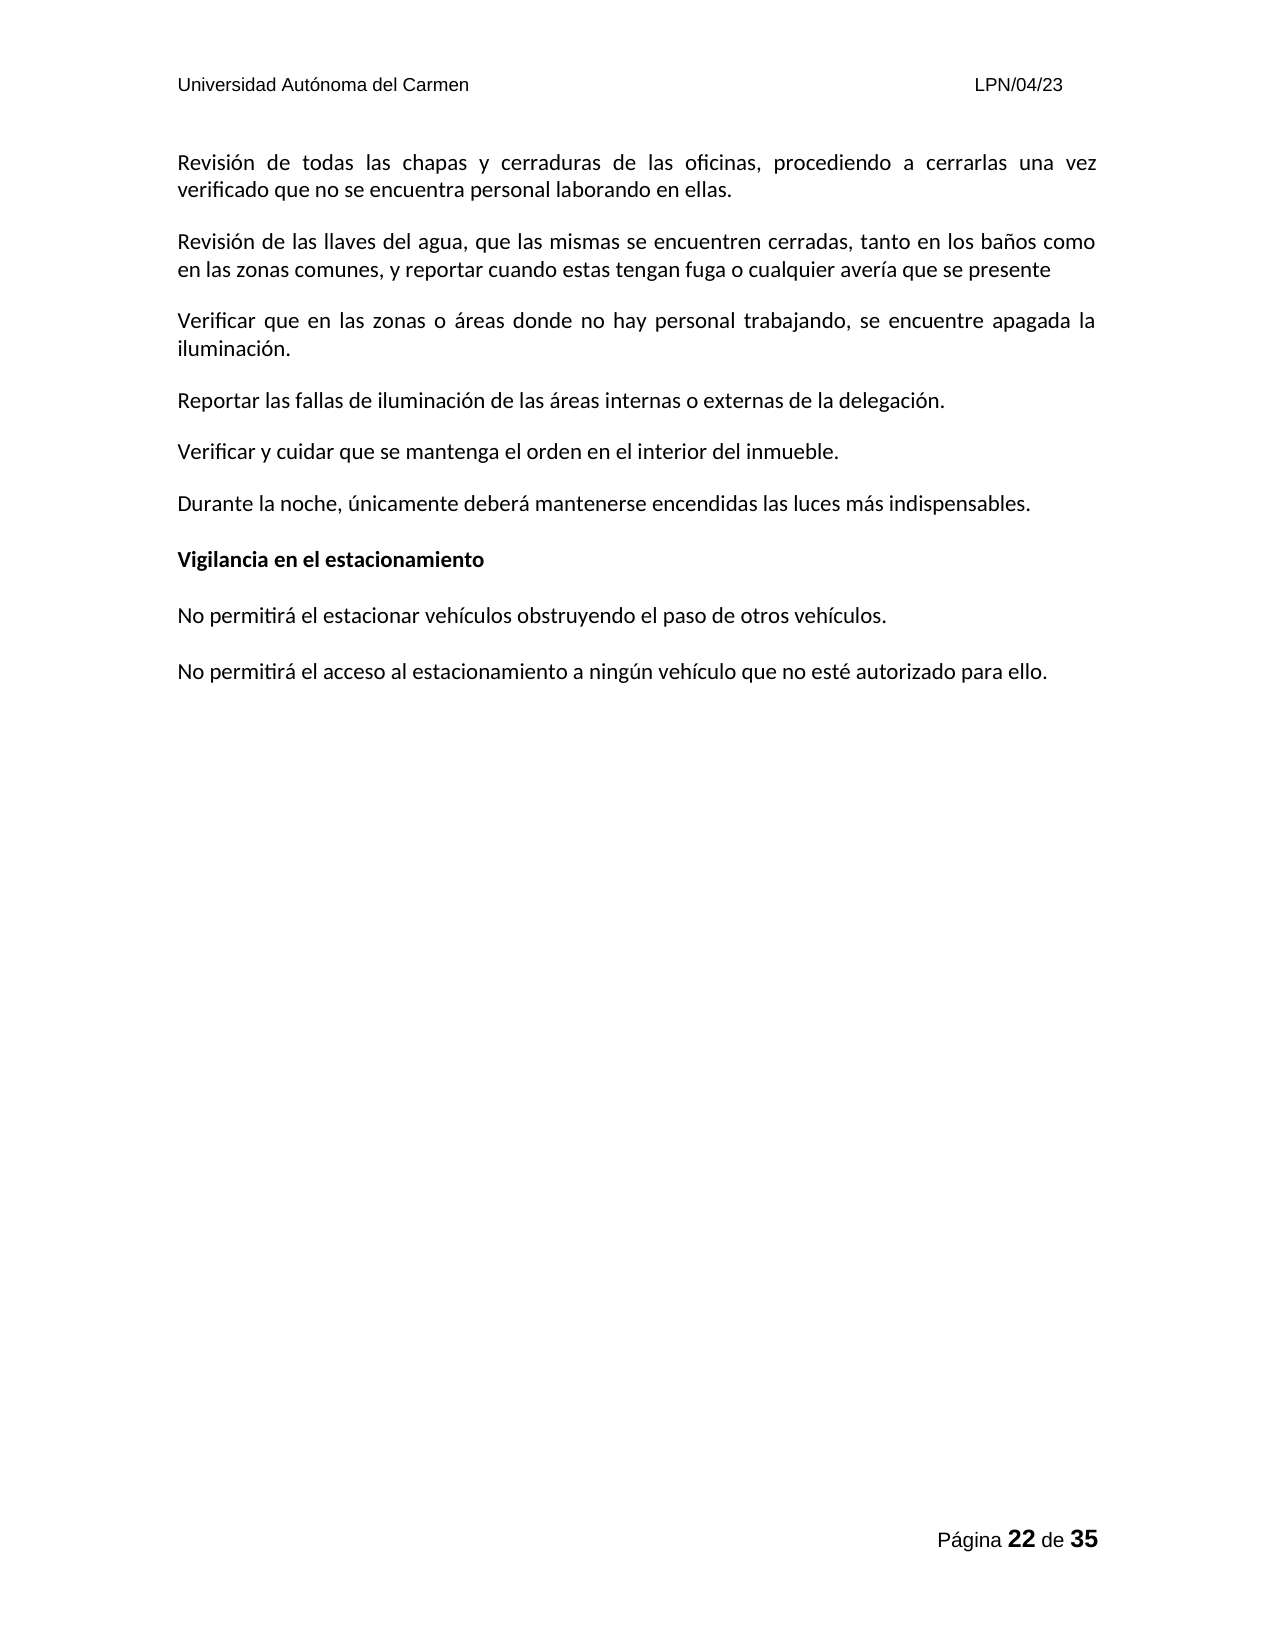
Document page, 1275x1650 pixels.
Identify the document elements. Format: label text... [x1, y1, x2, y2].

text Durante la noche, únicamente deberá mantenerse encendidas las luces más indispensables. [177, 489, 1098, 517]
text Revisión de todas las chapas y cerraduras de las oficinas, procediendo a cerrarlas una vez verificado que no se encuentra personal laborando en ellas. [177, 148, 1098, 204]
text Reportar las fallas de iluminación de las áreas internas o externas de la delegación. [177, 386, 1098, 414]
text Vigilancia en el estacionamiento [177, 545, 1098, 573]
text Verificar que en las zonas o áreas donde no hay personal trabajando, se encuentre apagada la iluminación. [177, 307, 1098, 363]
text Verificar y cuidar que se mantenga el orden en el interior del inmueble. [177, 437, 1098, 466]
text Revisión de las llaves del agua, que las mismas se encuentren cerradas, tanto en los baños como en las zonas comunes, y reportar cuando estas tengan fuga o cualquier avería que se presente [177, 227, 1098, 283]
text No permitirá el acceso al estacionamiento a ningún vehículo que no esté autorizado para ello. [177, 657, 1098, 685]
text No permitirá el estacionar vehículos obstruyendo el paso de otros vehículos. [177, 601, 1098, 629]
